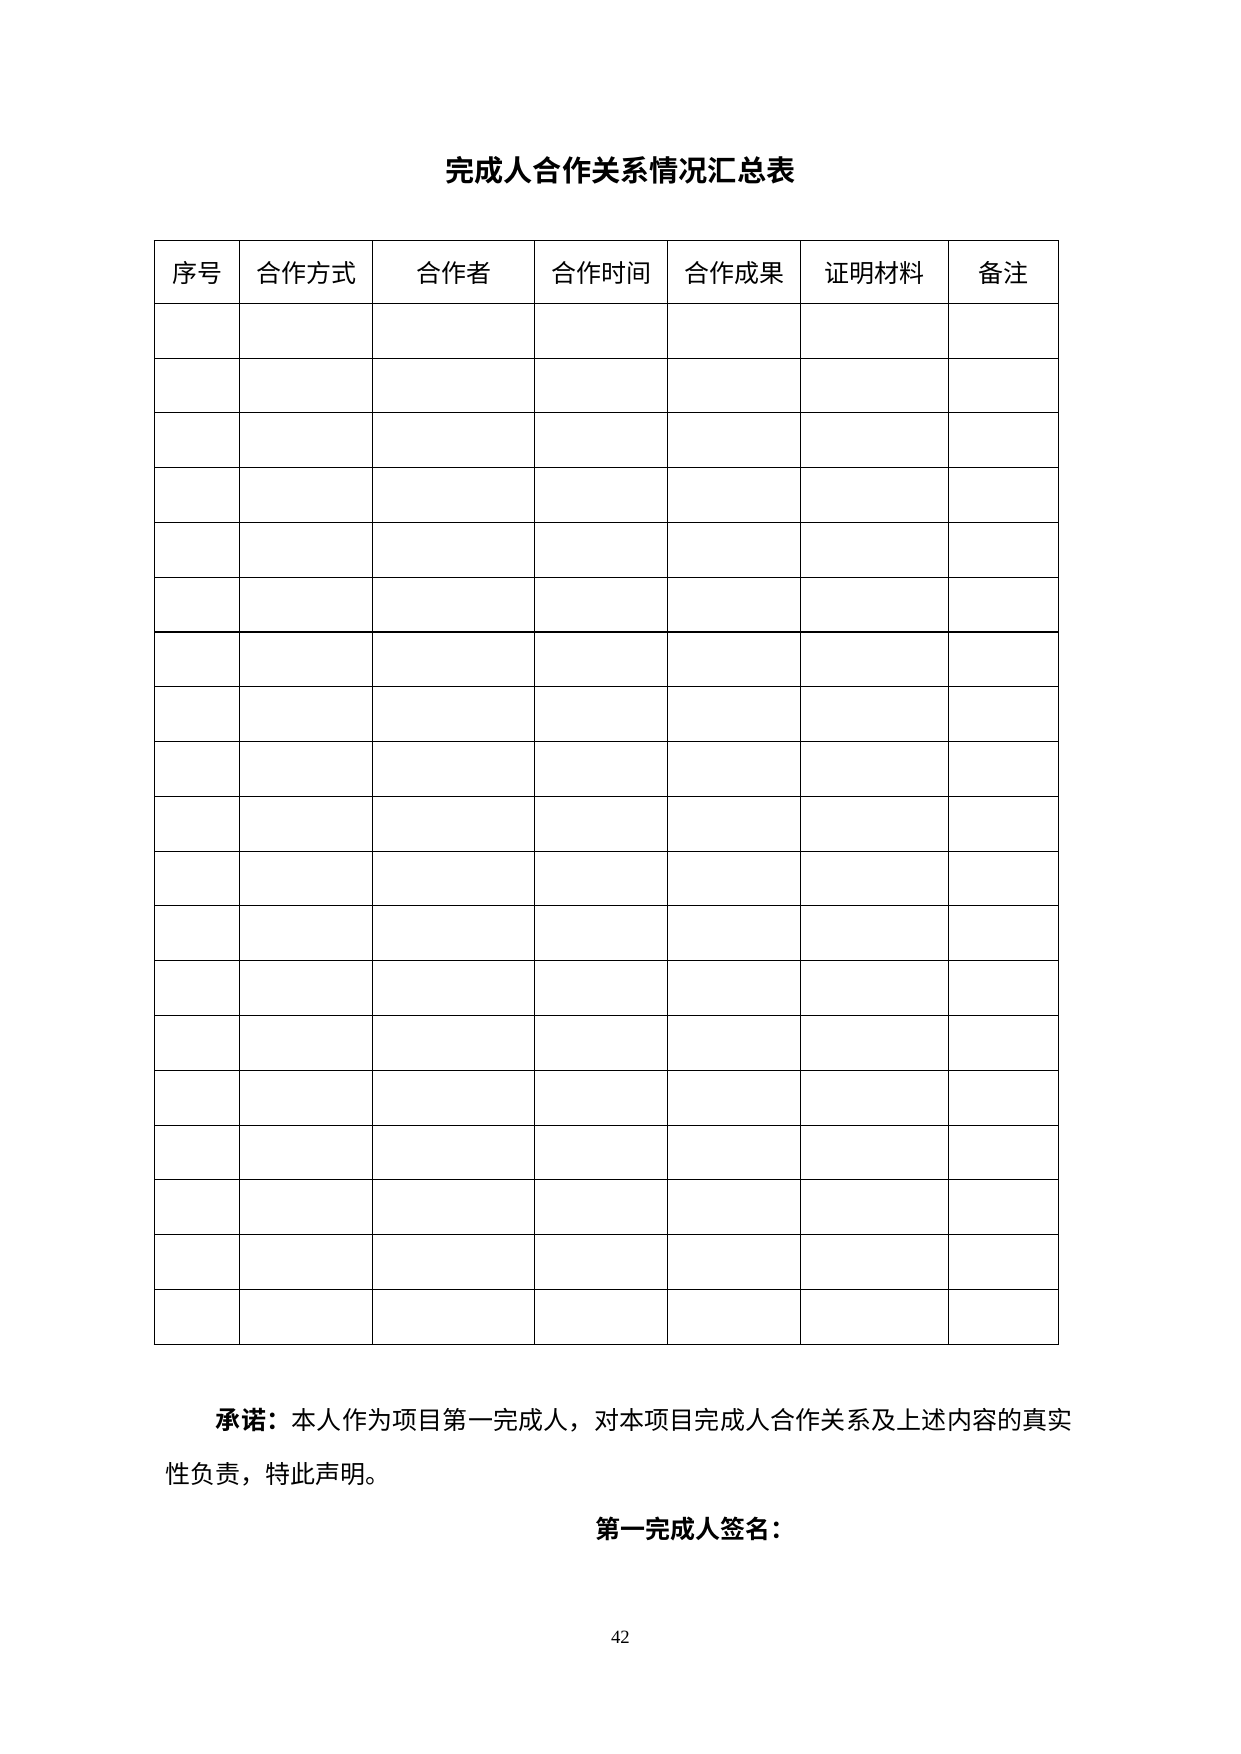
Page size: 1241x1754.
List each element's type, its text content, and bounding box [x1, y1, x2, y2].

table_cell [668, 742, 800, 796]
table_cell [240, 633, 372, 686]
table_cell [668, 1071, 800, 1124]
table_cell [668, 797, 800, 851]
table_cell [373, 742, 534, 796]
table_header 合作成果 [668, 241, 800, 303]
table_cell [373, 359, 534, 412]
table_cell [801, 1071, 948, 1124]
table_cell [668, 1290, 800, 1344]
table_cell [668, 578, 800, 631]
table_cell [373, 1016, 534, 1070]
table_cell [801, 1180, 948, 1234]
table_cell [240, 906, 372, 960]
table_cell [535, 852, 667, 905]
table_cell [949, 523, 1058, 577]
table_cell [949, 852, 1058, 905]
table_cell [373, 1180, 534, 1234]
table_cell [801, 359, 948, 412]
table_cell [801, 523, 948, 577]
table_cell [240, 742, 372, 796]
table_cell [373, 1126, 534, 1179]
table_cell [373, 468, 534, 522]
table_cell [535, 1180, 667, 1234]
table_cell [535, 1016, 667, 1070]
table_cell [155, 1016, 239, 1070]
table_cell [535, 797, 667, 851]
table_cell [535, 1126, 667, 1179]
table_cell [801, 578, 948, 631]
table_cell [240, 468, 372, 522]
table_cell [801, 906, 948, 960]
table_cell [535, 578, 667, 631]
table_cell [949, 468, 1058, 522]
table_cell [668, 852, 800, 905]
table_cell [801, 1235, 948, 1289]
table_cell [240, 687, 372, 741]
table_header 合作时间 [535, 241, 667, 303]
table_cell [535, 633, 667, 686]
table_cell [155, 1071, 239, 1124]
table_cell [801, 304, 948, 357]
table_cell [373, 304, 534, 357]
table_cell [535, 413, 667, 467]
table_cell [155, 304, 239, 357]
table_cell [240, 961, 372, 1015]
table_cell [155, 742, 239, 796]
table_cell [668, 468, 800, 522]
table_cell [240, 1126, 372, 1179]
table_cell [801, 468, 948, 522]
table_cell [949, 359, 1058, 412]
table_cell [801, 961, 948, 1015]
table_cell [801, 742, 948, 796]
table_cell [668, 961, 800, 1015]
table_cell [668, 1016, 800, 1070]
table_cell [668, 687, 800, 741]
table_cell [949, 633, 1058, 686]
table_cell [949, 304, 1058, 357]
table_cell [240, 1016, 372, 1070]
table_cell [949, 961, 1058, 1015]
table_cell [668, 1235, 800, 1289]
table_cell [155, 1126, 239, 1179]
table_cell [668, 523, 800, 577]
table_cell [373, 413, 534, 467]
table_cell [155, 523, 239, 577]
table_cell [801, 687, 948, 741]
table_cell [373, 578, 534, 631]
table_cell [668, 906, 800, 960]
table_cell [240, 523, 372, 577]
table_header 序号 [155, 241, 239, 303]
table_cell [668, 413, 800, 467]
table_cell [535, 1235, 667, 1289]
table_cell [801, 797, 948, 851]
table_cell [240, 1071, 372, 1124]
table_cell [801, 633, 948, 686]
table_cell [535, 523, 667, 577]
table_cell [155, 687, 239, 741]
table_cell [535, 687, 667, 741]
table_cell [801, 1290, 948, 1344]
table_cell [949, 1126, 1058, 1179]
table_cell [535, 961, 667, 1015]
table_cell [949, 578, 1058, 631]
table_cell [155, 961, 239, 1015]
table_header 证明材料 [801, 241, 948, 303]
table_cell [155, 797, 239, 851]
table_cell [535, 906, 667, 960]
table_cell [155, 578, 239, 631]
table_cell [668, 633, 800, 686]
table_cell [535, 468, 667, 522]
table_header 合作方式 [240, 241, 372, 303]
table_cell [240, 1235, 372, 1289]
table_cell [801, 852, 948, 905]
table_cell [240, 413, 372, 467]
table_cell [949, 1071, 1058, 1124]
table_cell [373, 1290, 534, 1344]
table_cell [949, 413, 1058, 467]
table_cell [240, 1290, 372, 1344]
table_header 合作者 [373, 241, 534, 303]
table_cell [155, 906, 239, 960]
table_cell [373, 1235, 534, 1289]
table_cell [949, 1180, 1058, 1234]
table_cell [801, 1126, 948, 1179]
text 承诺：本人作为项目第一完成人，对本项目完成人合作关系及上述内容的真实性负责，特此声明。 [165, 1400, 1075, 1491]
table_cell [155, 852, 239, 905]
table_cell [155, 468, 239, 522]
table_cell [373, 852, 534, 905]
table_cell [668, 1126, 800, 1179]
table_cell [373, 906, 534, 960]
table_cell [373, 961, 534, 1015]
table_cell [373, 633, 534, 686]
table_cell [155, 413, 239, 467]
table_cell [949, 687, 1058, 741]
table_cell [949, 1016, 1058, 1070]
table_cell [949, 742, 1058, 796]
text 完成人合作关系情况汇总表 [165, 148, 1075, 190]
table_cell [949, 797, 1058, 851]
table_cell [240, 797, 372, 851]
table_cell [668, 304, 800, 357]
table_cell [240, 304, 372, 357]
table_cell [535, 1071, 667, 1124]
table_cell [240, 578, 372, 631]
table_cell [155, 1180, 239, 1234]
table_cell [240, 359, 372, 412]
table_cell [373, 523, 534, 577]
table_cell [949, 1290, 1058, 1344]
table_header 备注 [949, 241, 1058, 303]
table_cell [668, 1180, 800, 1234]
table_cell [373, 1071, 534, 1124]
table_cell [949, 1235, 1058, 1289]
table_cell [801, 413, 948, 467]
table_cell [535, 742, 667, 796]
table_cell [155, 1290, 239, 1344]
text 第一完成人签名： [190, 1509, 1075, 1545]
table_cell [535, 1290, 667, 1344]
table_cell [155, 1235, 239, 1289]
table_cell [535, 359, 667, 412]
table_cell [373, 687, 534, 741]
table_cell [373, 797, 534, 851]
table_cell [949, 906, 1058, 960]
table_cell [155, 359, 239, 412]
table_cell [155, 633, 239, 686]
table_cell [535, 304, 667, 357]
table_cell [668, 359, 800, 412]
table_cell [240, 852, 372, 905]
table_cell [240, 1180, 372, 1234]
table_cell [801, 1016, 948, 1070]
